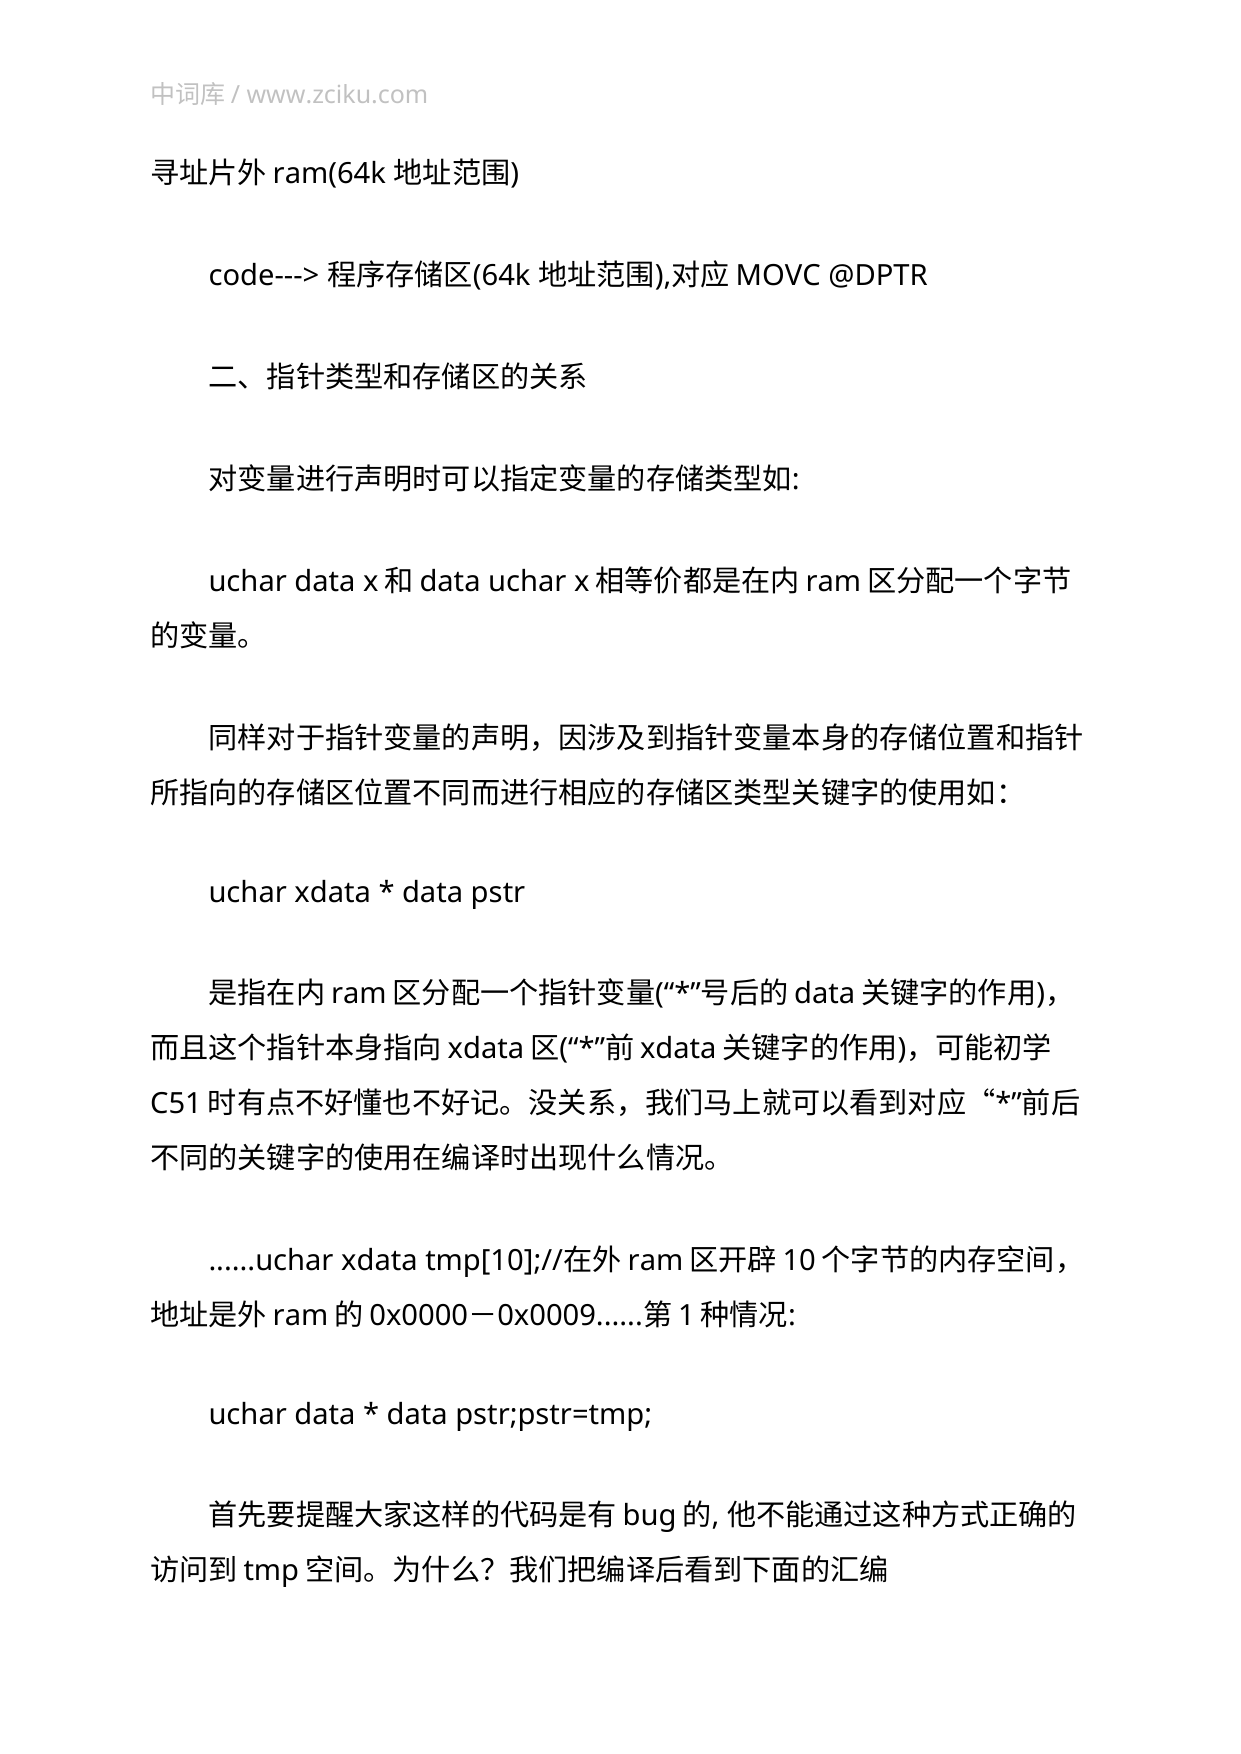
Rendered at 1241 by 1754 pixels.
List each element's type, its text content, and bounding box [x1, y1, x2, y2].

text code---> 程序存储区(64k 地址范围),对应MOVC @DPTR [150, 252, 1090, 294]
text ......uchar xdata tmp[10];//在外ram区开辟10个字节的内存空间，地址是外ram的0x0000－0x0009......第1种情况: [150, 1236, 1090, 1334]
text 对变量进行声明时可以指定变量的存储类型如: [150, 456, 1090, 498]
text uchar data x和data uchar x相等价都是在内ram区分配一个字节的变量。 [150, 558, 1090, 655]
text 首先要提醒大家这样的代码是有bug的, 他不能通过这种方式正确的访问到tmp空间。为什么？我们把编译后看到下面的汇编 [150, 1492, 1090, 1589]
text uchar xdata * data pstr [150, 871, 1090, 911]
text 同样对于指针变量的声明，因涉及到指针变量本身的存储位置和指针所指向的存储区位置不同而进行相应的存储区类型关键字的使用如： [150, 714, 1090, 812]
text 是指在内ram区分配一个指针变量(“*”号后的data关键字的作用)，而且这个指针本身指向xdata区(“*”前xdata关键字的作用)，可能初学C51时有点不好懂也不好记。没关系，我们马上就可以看到对应“*”前后不同的关键字的使用在编译时出现什么情况。 [150, 969, 1090, 1177]
text uchar data * data pstr;pstr=tmp; [150, 1393, 1090, 1433]
text 二、指针类型和存储区的关系 [150, 354, 1090, 396]
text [150, 150, 1090, 192]
